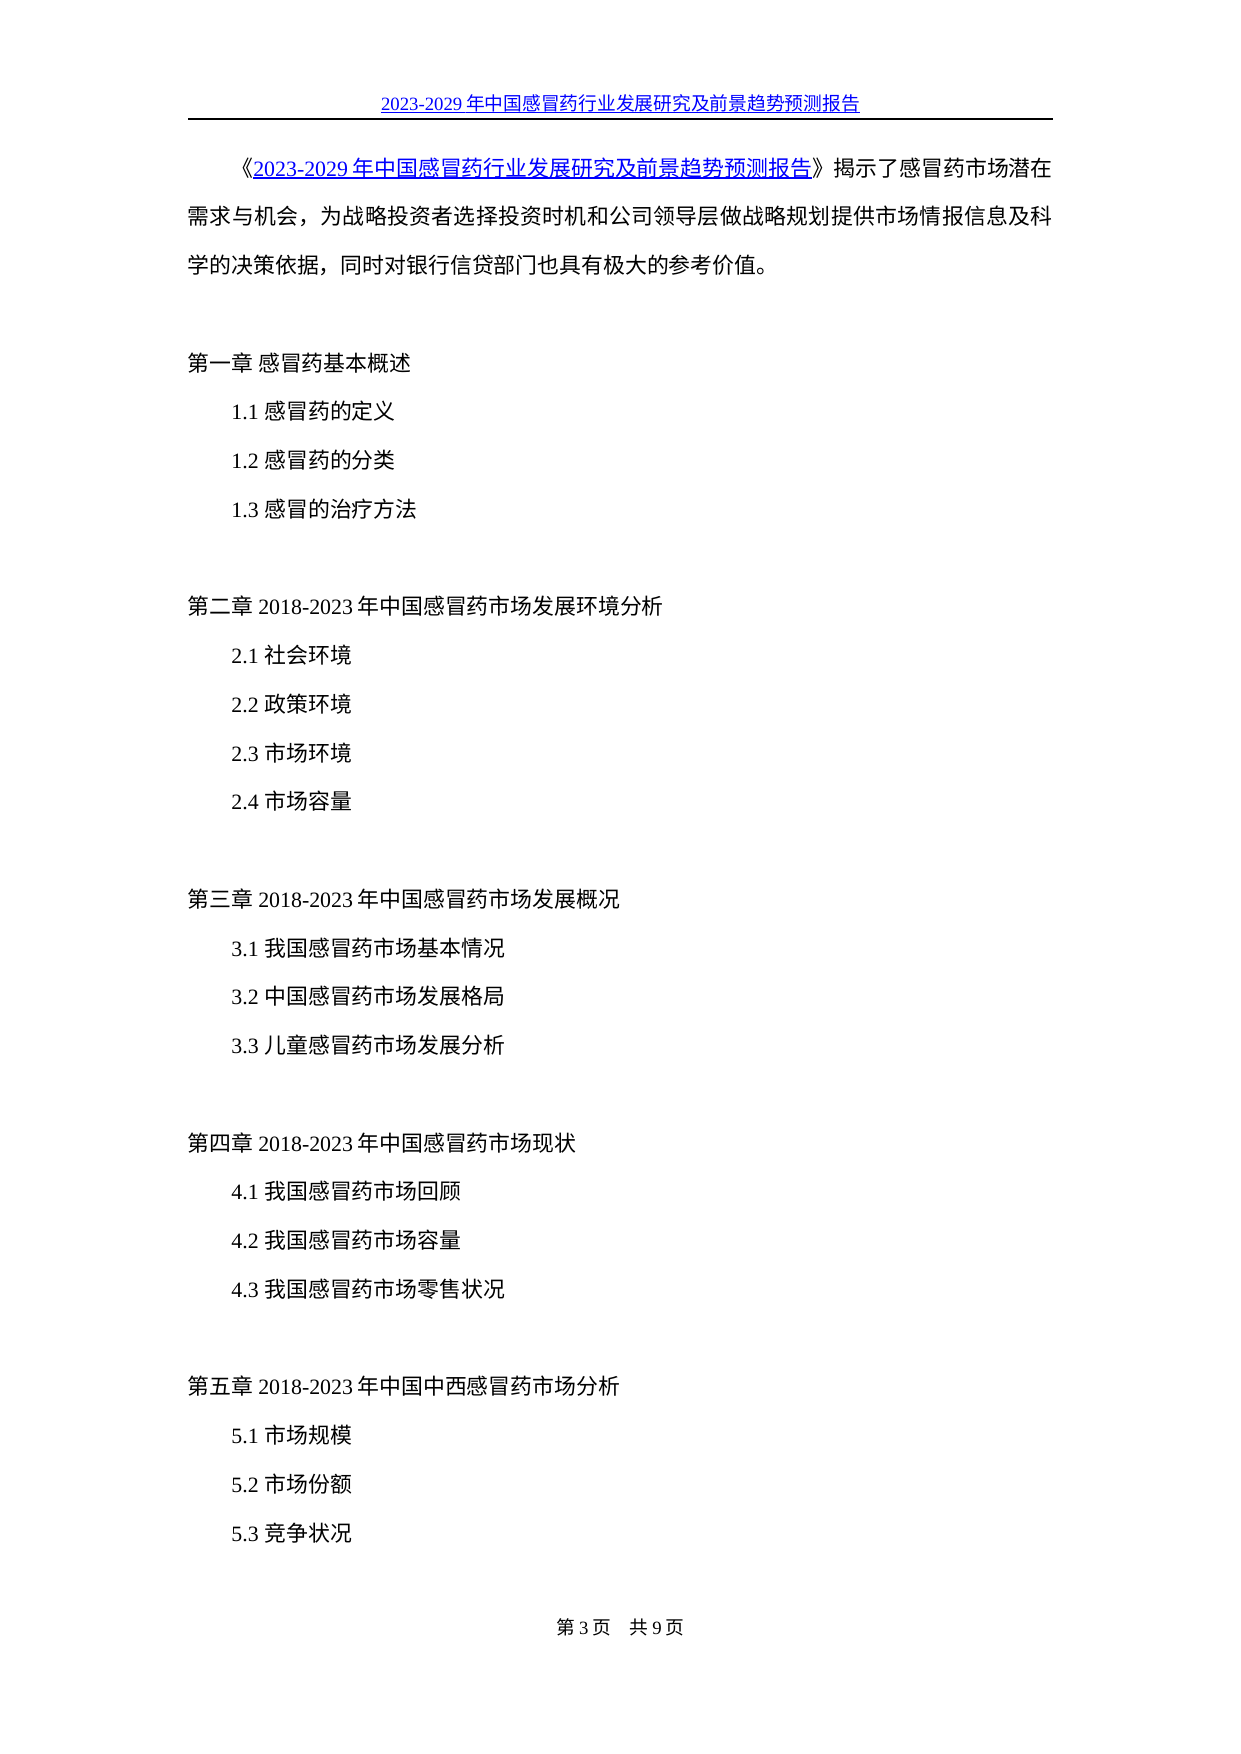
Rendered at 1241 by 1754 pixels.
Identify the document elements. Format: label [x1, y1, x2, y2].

text [187, 150, 1053, 1548]
